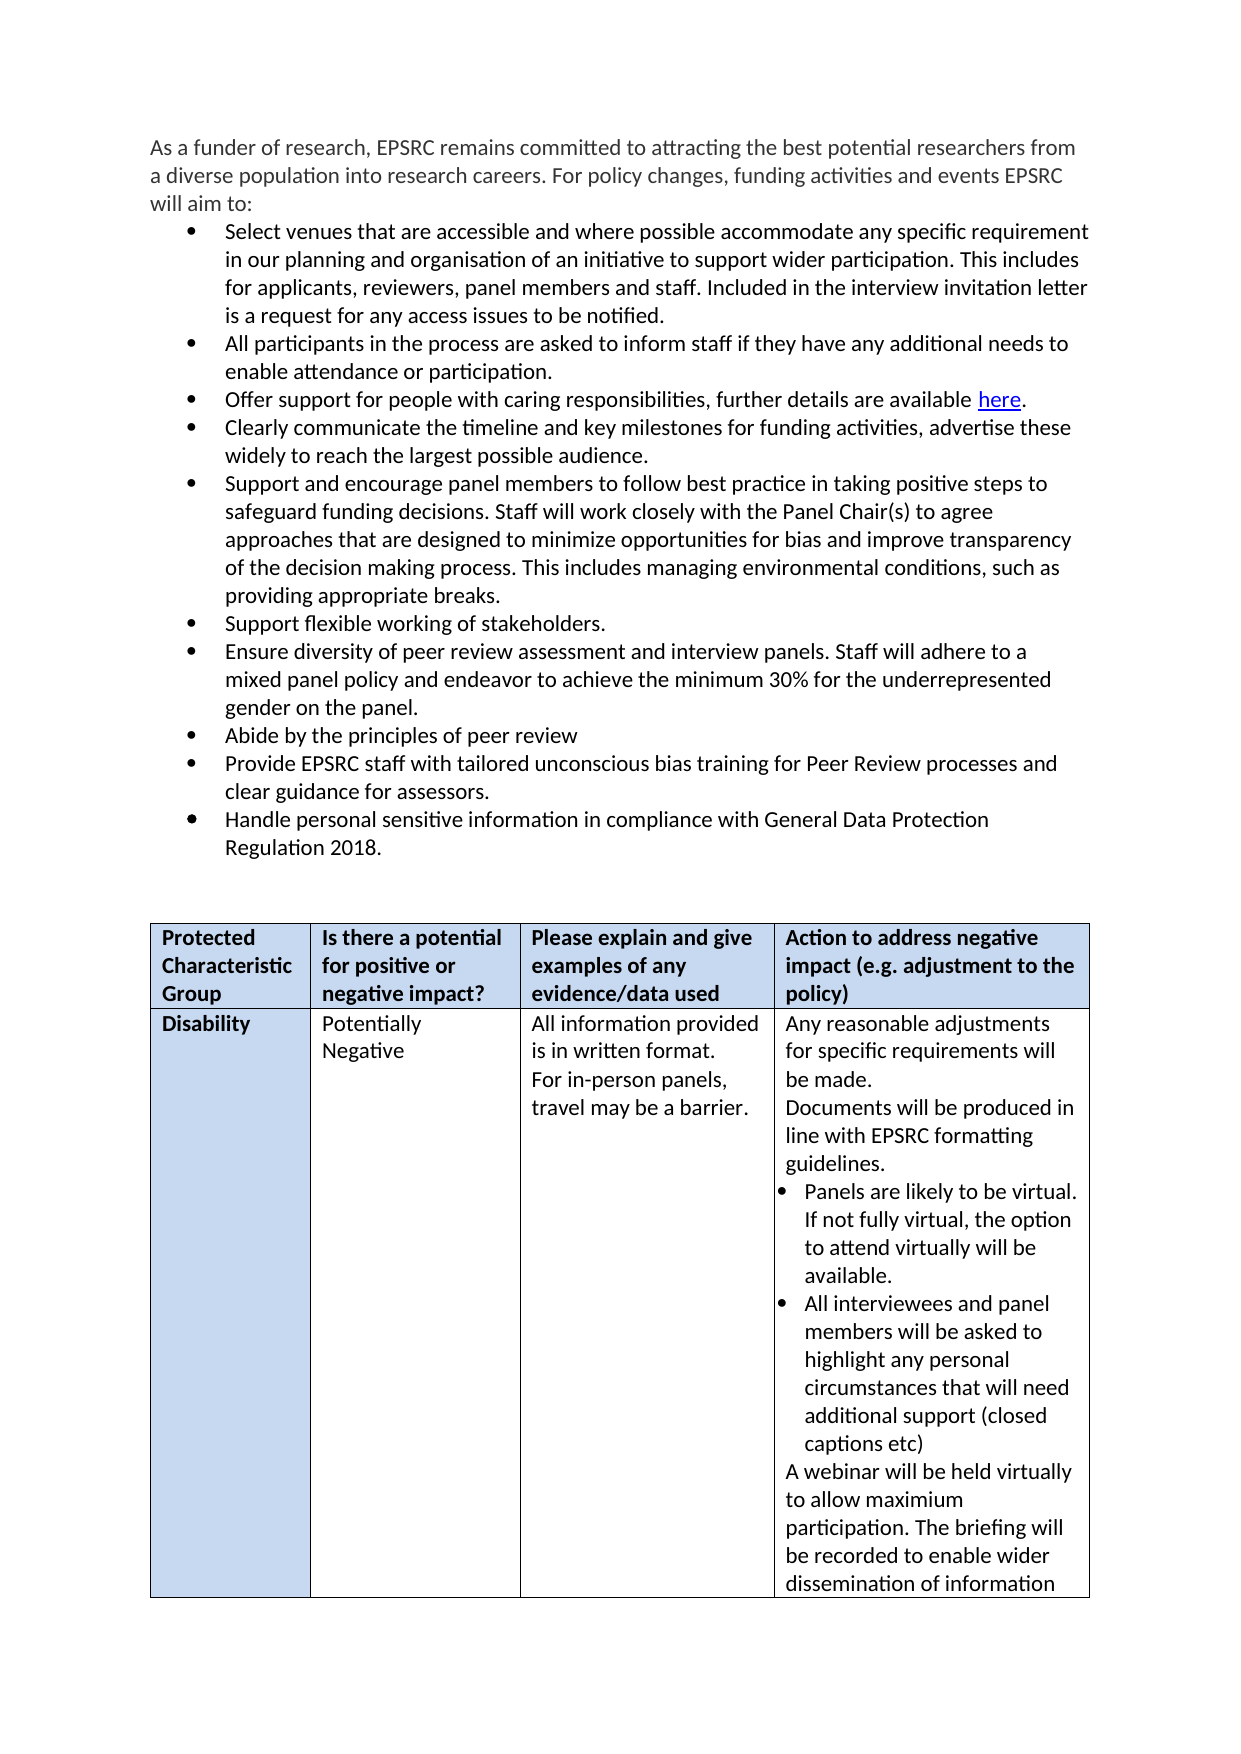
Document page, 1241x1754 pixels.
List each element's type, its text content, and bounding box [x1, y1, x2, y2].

table_header Is there a potential for positive or negative impact? [311, 924, 520, 1008]
table_header Action to address negative impact (e.g. adjustment to the policy) [775, 924, 1089, 1008]
list Support and encourage panel members to follow best practice in taking positive steps to safeguard funding decisions. Staff will work closely with the Panel Chair(s) to agree approaches that are designed to minimize opportunities for bias and improve transparency of the decision making process. This includes managing environmental conditions, such as providing appropriate breaks. [187, 469, 1090, 609]
text As a funder of research, EPSRC remains committed to attracting the best potential researchers from a diverse population into research careers. For policy changes, funding activities and events EPSRC will aim to: [150, 133, 1090, 217]
list Clearly communicate the timeline and key milestones for funding activities, advertise these widely to reach the largest possible audience. [187, 413, 1090, 469]
table_cell Potentially Negative [311, 1009, 520, 1597]
list Select venues that are accessible and where possible accommodate any specific requirement in our planning and organisation of an initiative to support wider participation. This includes for applicants, reviewers, panel members and staff. Included in the interview invitation letter is a request for any access issues to be notified. [187, 217, 1090, 329]
table_cell Disability [151, 1009, 310, 1597]
list Support flexible working of stakeholders. [187, 609, 1090, 637]
list Handle personal sensitive information in compliance with General Data Protection Regulation 2018. [187, 805, 1090, 861]
list Provide EPSRC staff with tailored unconscious bias training for Peer Review processes and clear guidance for assessors. [187, 749, 1090, 805]
list All participants in the process are asked to inform staff if they have any additional needs to enable attendance or participation. [187, 329, 1090, 385]
table_cell Any reasonable adjustments for specific requirements will be made. Documents will be produced in line with EPSRC formatting guidelines. Panels are likely to be virtual. If not fully virtual, the option to attend virtually will be available. All interviewees and panel members will be asked to highlight any personal circumstances that will need additional support (closed captions etc) A webinar will be held virtually to allow maximium participation. The briefing will be recorded to enable wider dissemination of information [775, 1009, 1089, 1597]
table_header Please explain and give examples of any evidence/data used [521, 924, 774, 1008]
table_header Protected Characteristic Group [151, 924, 310, 1008]
list Offer support for people with caring responsibilities, further details are available here. [187, 385, 1090, 413]
list Ensure diversity of peer review assessment and interview panels. Staff will adhere to a mixed panel policy and endeavor to achieve the minimum 30% for the underrepresented gender on the panel. [187, 637, 1090, 721]
table_cell All information provided is in written format. For in-person panels, travel may be a barrier. [521, 1009, 774, 1597]
list Abide by the principles of peer review [187, 721, 1090, 749]
